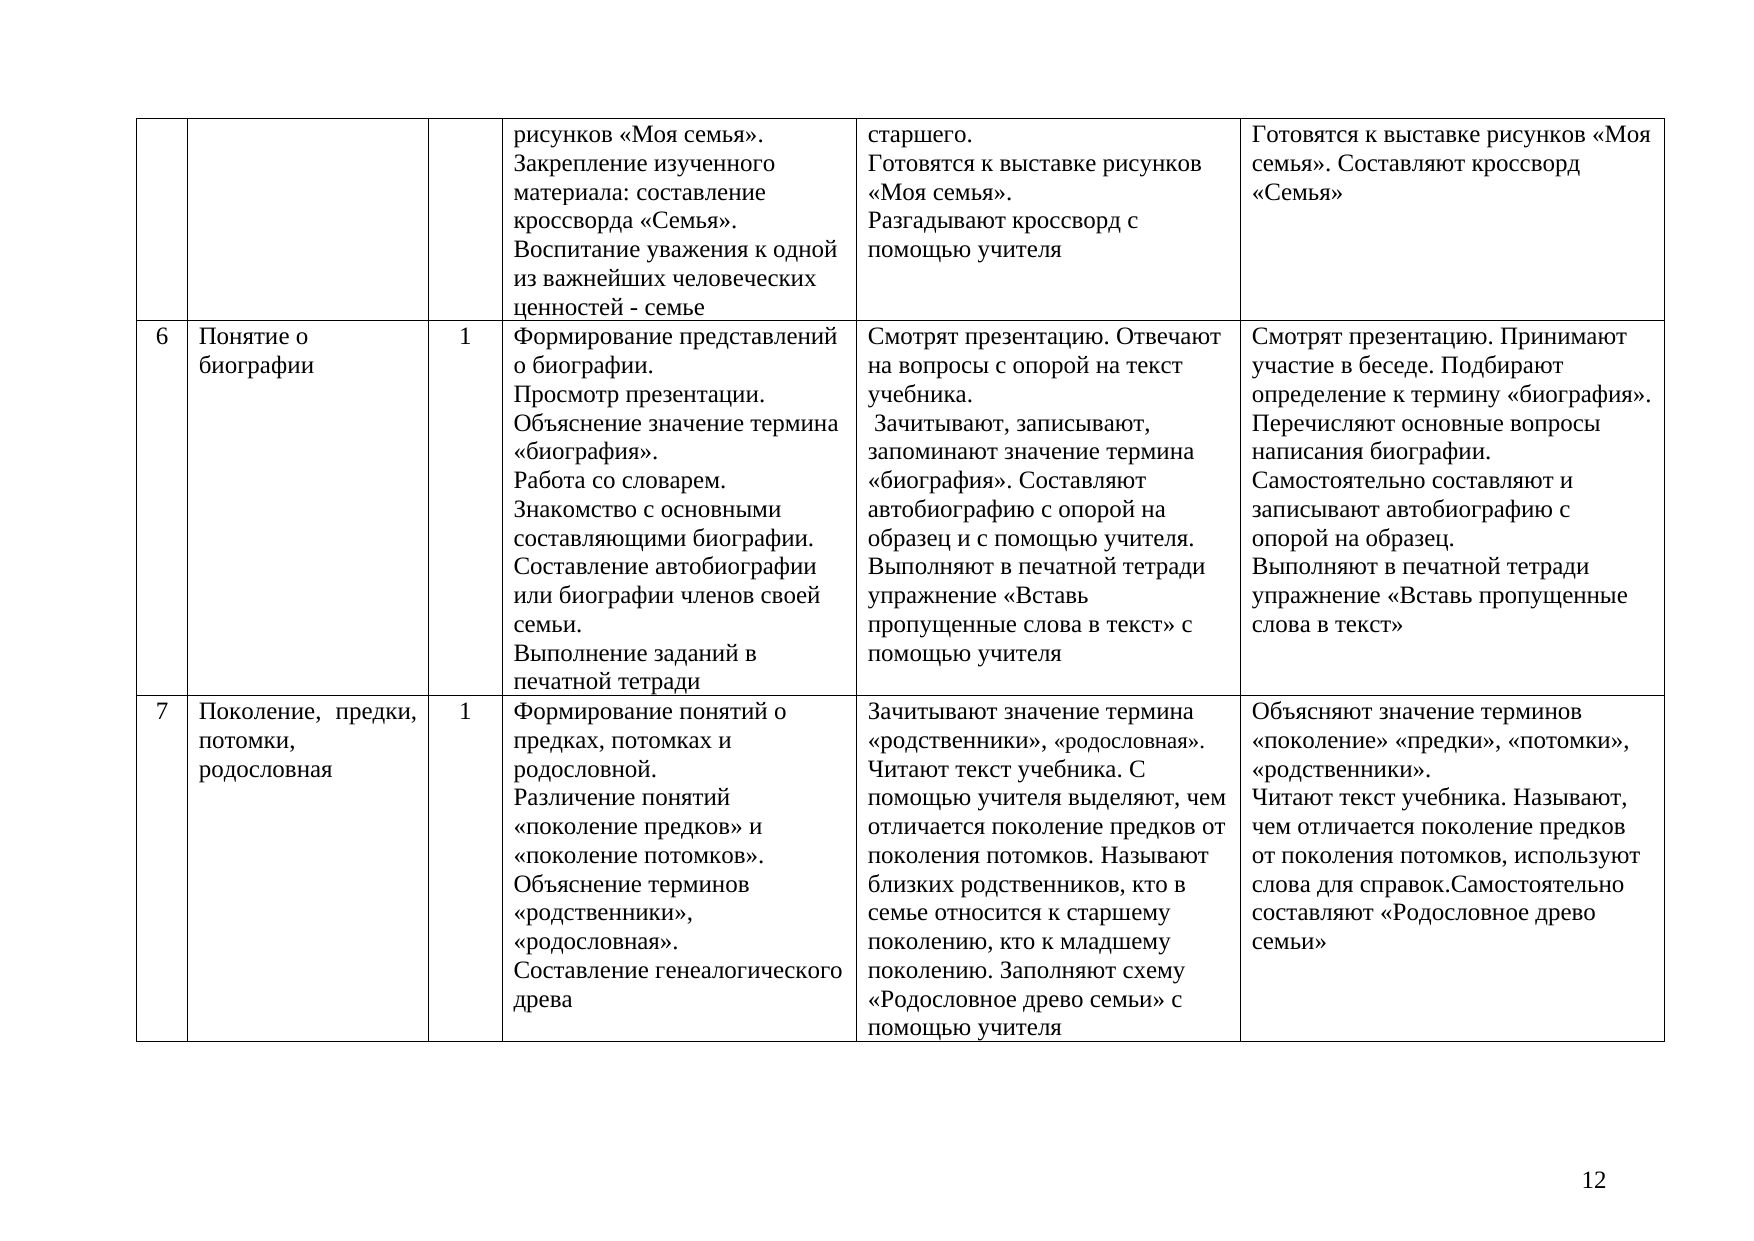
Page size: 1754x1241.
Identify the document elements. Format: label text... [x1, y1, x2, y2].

table_cell 1 [429, 696, 502, 1041]
table_cell Формирование представлений о биографии. Просмотр презентации. Объяснение значение термина «биография». Работа со словарем. Знакомство с основными составляющими биографии. Составление автобиографии или биографии членов своей семьи. Выполнение заданий в печатной тетради [503, 321, 856, 695]
table_cell Смотрят презентацию. Отвечают на вопросы с опорой на текст учебника. Зачитывают, записывают, запоминают значение термина «биография». Составляют автобиографию с опорой на образец и с помощью учителя. Выполняют в печатной тетради упражнение «Вставь пропущенные слова в текст» с помощью учителя [857, 321, 1240, 695]
table_cell Смотрят презентацию. Принимают участие в беседе. Подбирают определение к термину «биография». Перечисляют основные вопросы написания биографии. Самостоятельно составляют и записывают автобиографию с опорой на образец. Выполняют в печатной тетради упражнение «Вставь пропущенные слова в текст» [1241, 321, 1664, 695]
table_cell Понятие о биографии [188, 321, 428, 695]
table_cell 7 [137, 696, 187, 1041]
table_cell 1 [429, 321, 502, 695]
table_cell 1 [429, 119, 502, 320]
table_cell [503, 119, 856, 320]
table_cell Поколение, предки, потомки, родословная [188, 696, 428, 1041]
table_cell Формирование понятий о предках, потомках и родословной. Различение понятий «поколение предков» и «поколение потомков». Объяснение терминов «родственники», «родословная». Составление генеалогического древа [503, 696, 856, 1041]
table_cell Зачитывают значение термина «родственники», «родословная». Читают текст учебника. С помощью учителя выделяют, чем отличается поколение предков от поколения потомков. Называют близких родственников, кто в семье относится к старшему поколению, кто к младшему поколению. Заполняют схему «Родословное древо семьи» с помощью учителя [857, 696, 1240, 1041]
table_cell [857, 119, 1240, 320]
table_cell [1241, 119, 1664, 320]
table_cell 5 [137, 119, 187, 320]
table_cell Объясняют значение терминов «поколение» «предки», «потомки», «родственники». Читают текст учебника. Называют, чем отличается поколение предков от поколения потомков, используют слова для справок.Самостоятельно составляют «Родословное древо семьи» [1241, 696, 1664, 1041]
table_cell 6 [137, 321, 187, 695]
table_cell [188, 119, 428, 320]
